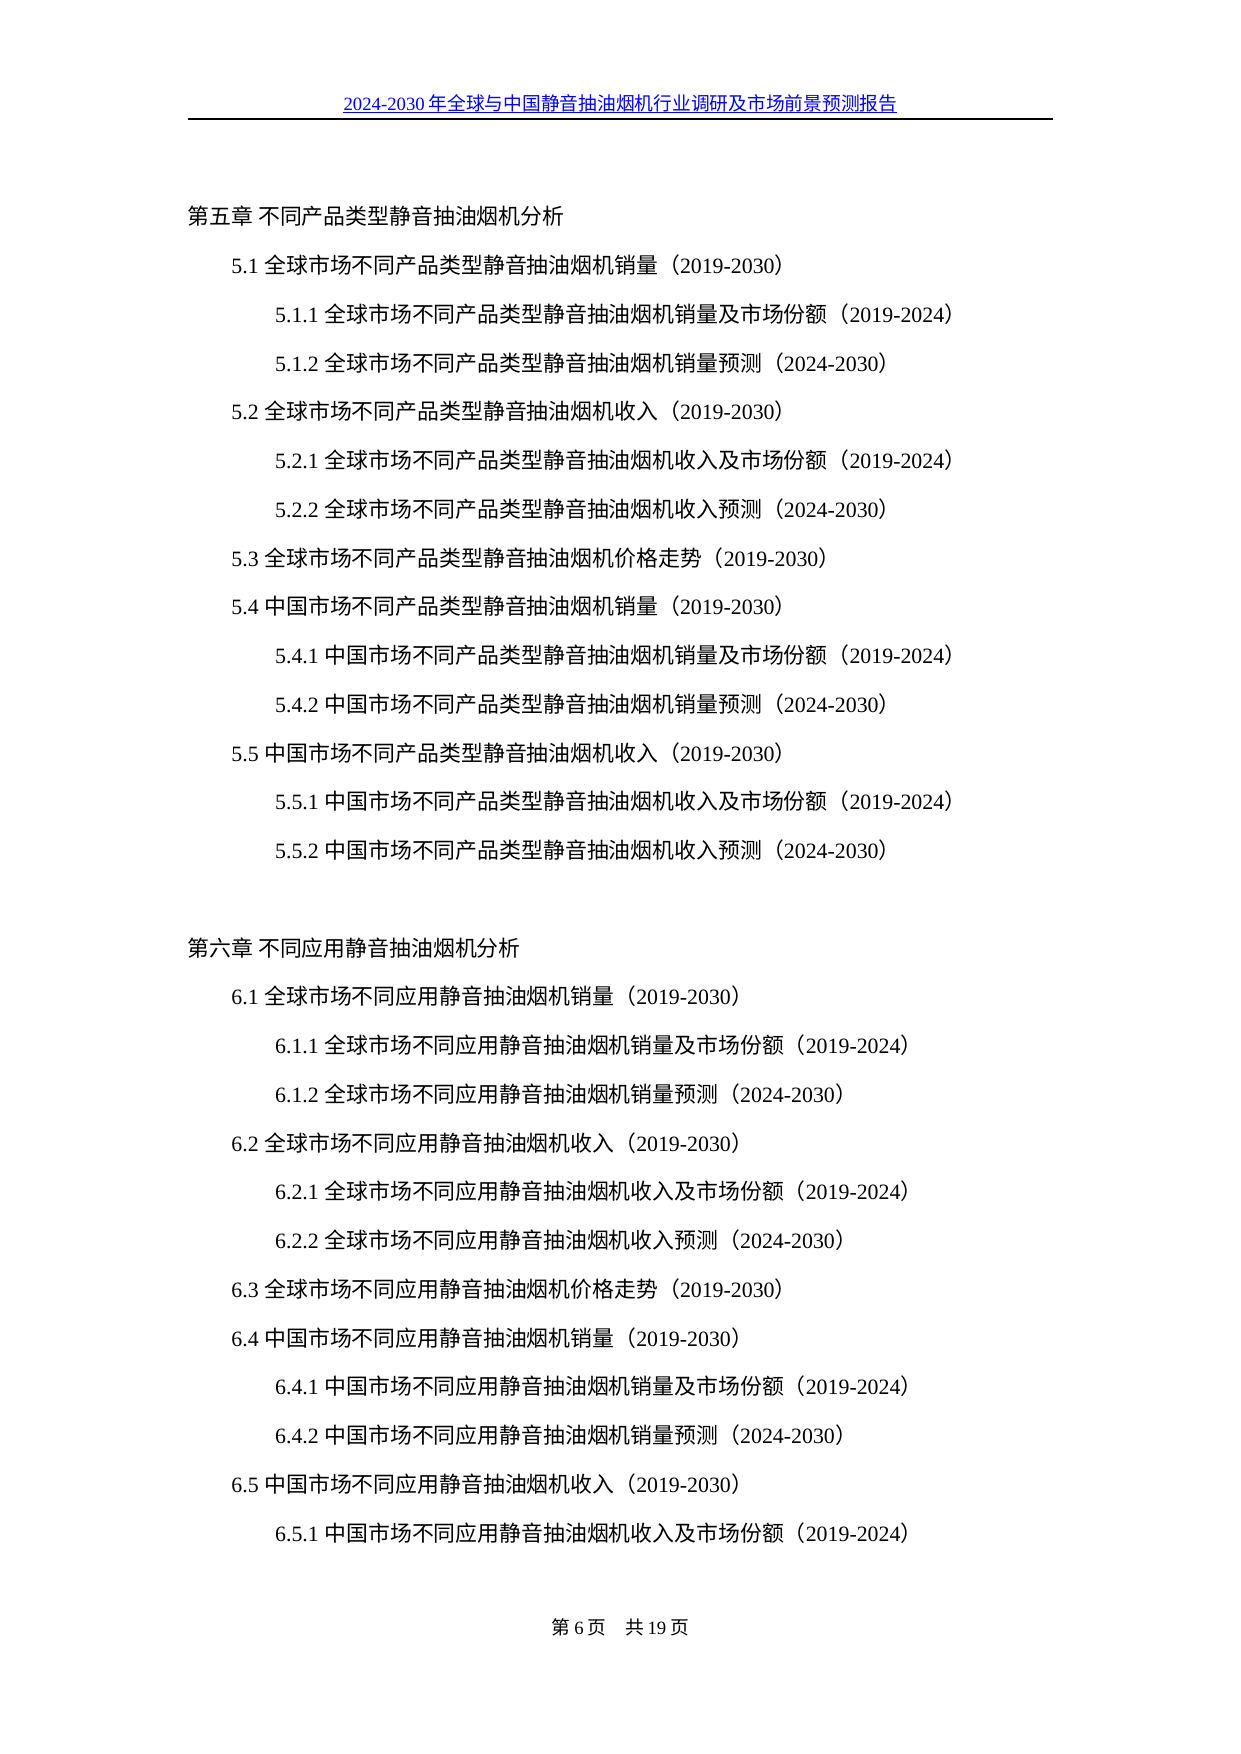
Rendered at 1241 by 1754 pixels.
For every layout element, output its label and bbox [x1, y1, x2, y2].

text [187, 150, 1053, 1548]
